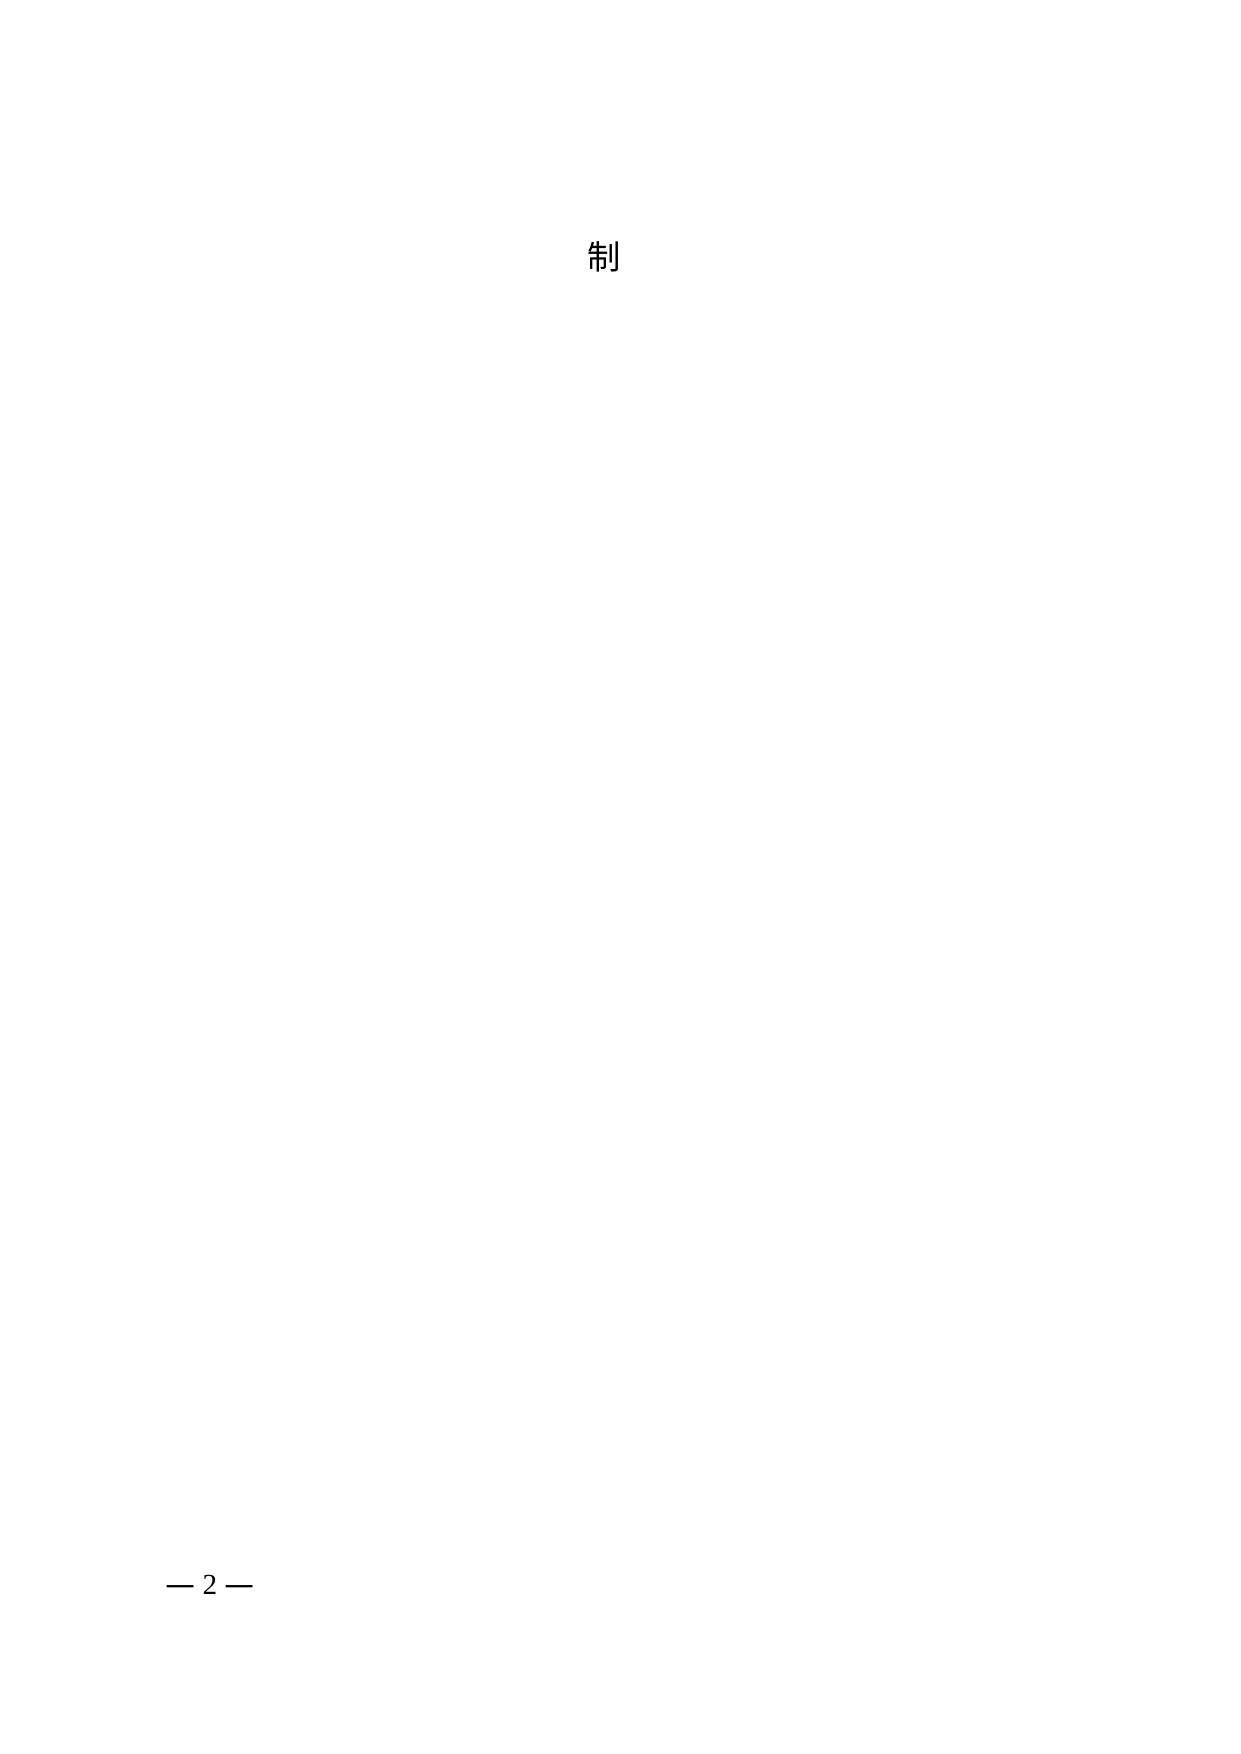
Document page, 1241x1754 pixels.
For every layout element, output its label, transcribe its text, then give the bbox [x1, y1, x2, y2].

text 江苏省人力资源和社会保障厅 制 [167, 225, 1074, 285]
